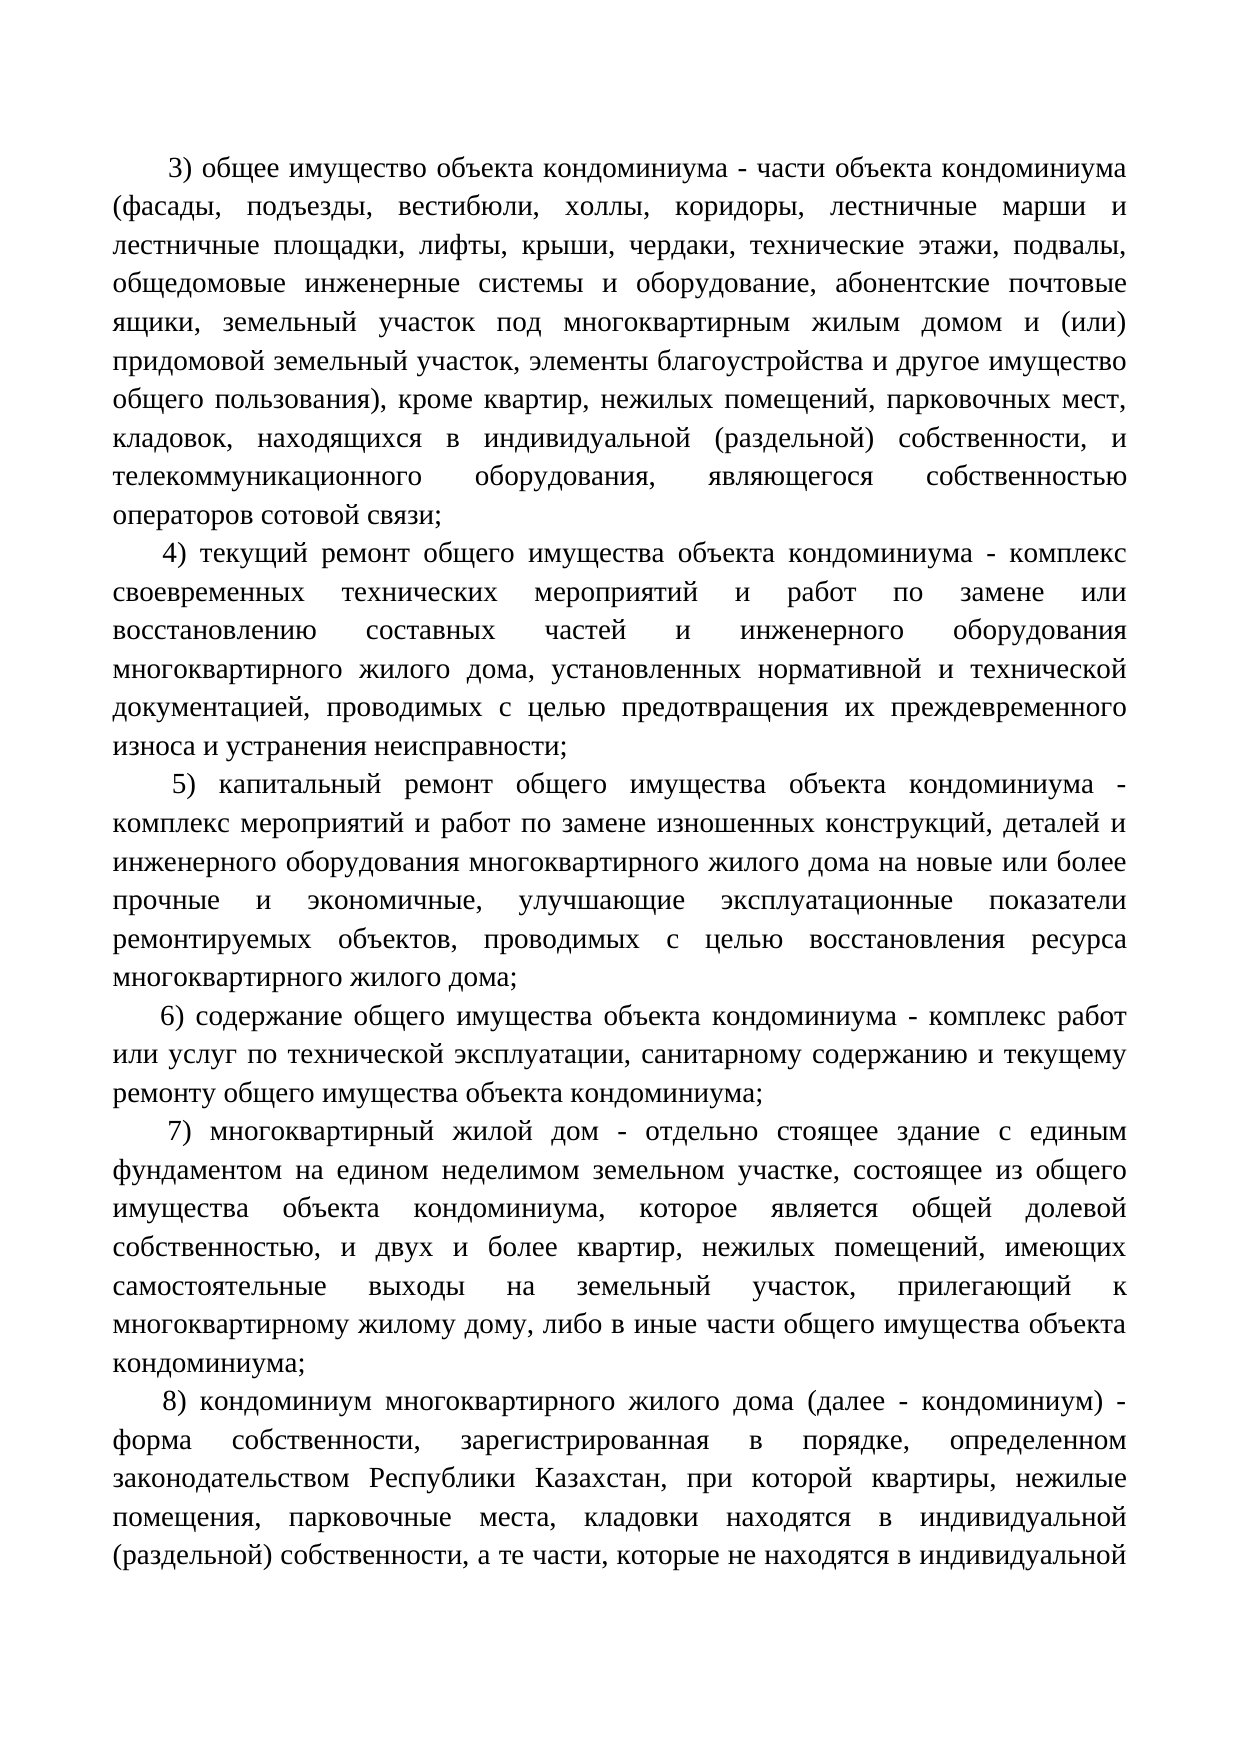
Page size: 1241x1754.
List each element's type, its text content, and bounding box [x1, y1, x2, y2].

text 6) содержание общего имущества объекта кондоминиума - комплекс работ или услуг по технической эксплуатации, санитарному содержанию и текущему ремонту общего имущества объекта кондоминиума; [112, 998, 1128, 1108]
text 4) текущий ремонт общего имущества объекта кондоминиума - комплекс своевременных технических мероприятий и работ по замене или восстановлению составных частей и инженерного оборудования многоквартирного жилого дома, установленных нормативной и технической документацией, проводимых с целью предотвращения их преждевременного износа и устранения неисправности; [112, 535, 1128, 762]
text 5) капитальный ремонт общего имущества объекта кондоминиума - комплекс мероприятий и работ по замене изношенных конструкций, деталей и инженерного оборудования многоквартирного жилого дома на новые или более прочные и экономичные, улучшающие эксплуатационные показатели ремонтируемых объектов, проводимых с целью восстановления ресурса многоквартирного жилого дома; [112, 767, 1128, 993]
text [112, 1383, 1128, 1571]
text 3) общее имущество объекта кондоминиума - части объекта кондоминиума (фасады, подъезды, вестибюли, холлы, коридоры, лестничные марши и лестничные площадки, лифты, крыши, чердаки, технические этажи, подвалы, общедомовые инженерные системы и оборудование, абонентские почтовые ящики, земельный участок под многоквартирным жилым домом и (или) придомовой земельный участок, элементы благоустройства и другое имущество общего пользования), кроме квартир, нежилых помещений, парковочных мест, кладовок, находящихся в индивидуальной (раздельной) собственности, и телекоммуникационного оборудования, являющегося собственностью операторов сотовой связи; [112, 150, 1128, 530]
text 7) многоквартирный жилой дом - отдельно стоящее здание с единым фундаментом на едином неделимом земельном участке, состоящее из общего имущества объекта кондоминиума, которое является общей долевой собственностью, и двух и более квартир, нежилых помещений, имеющих самостоятельные выходы на земельный участок, прилегающий к многоквартирному жилому дому, либо в иные части общего имущества объекта кондоминиума; [112, 1113, 1128, 1378]
